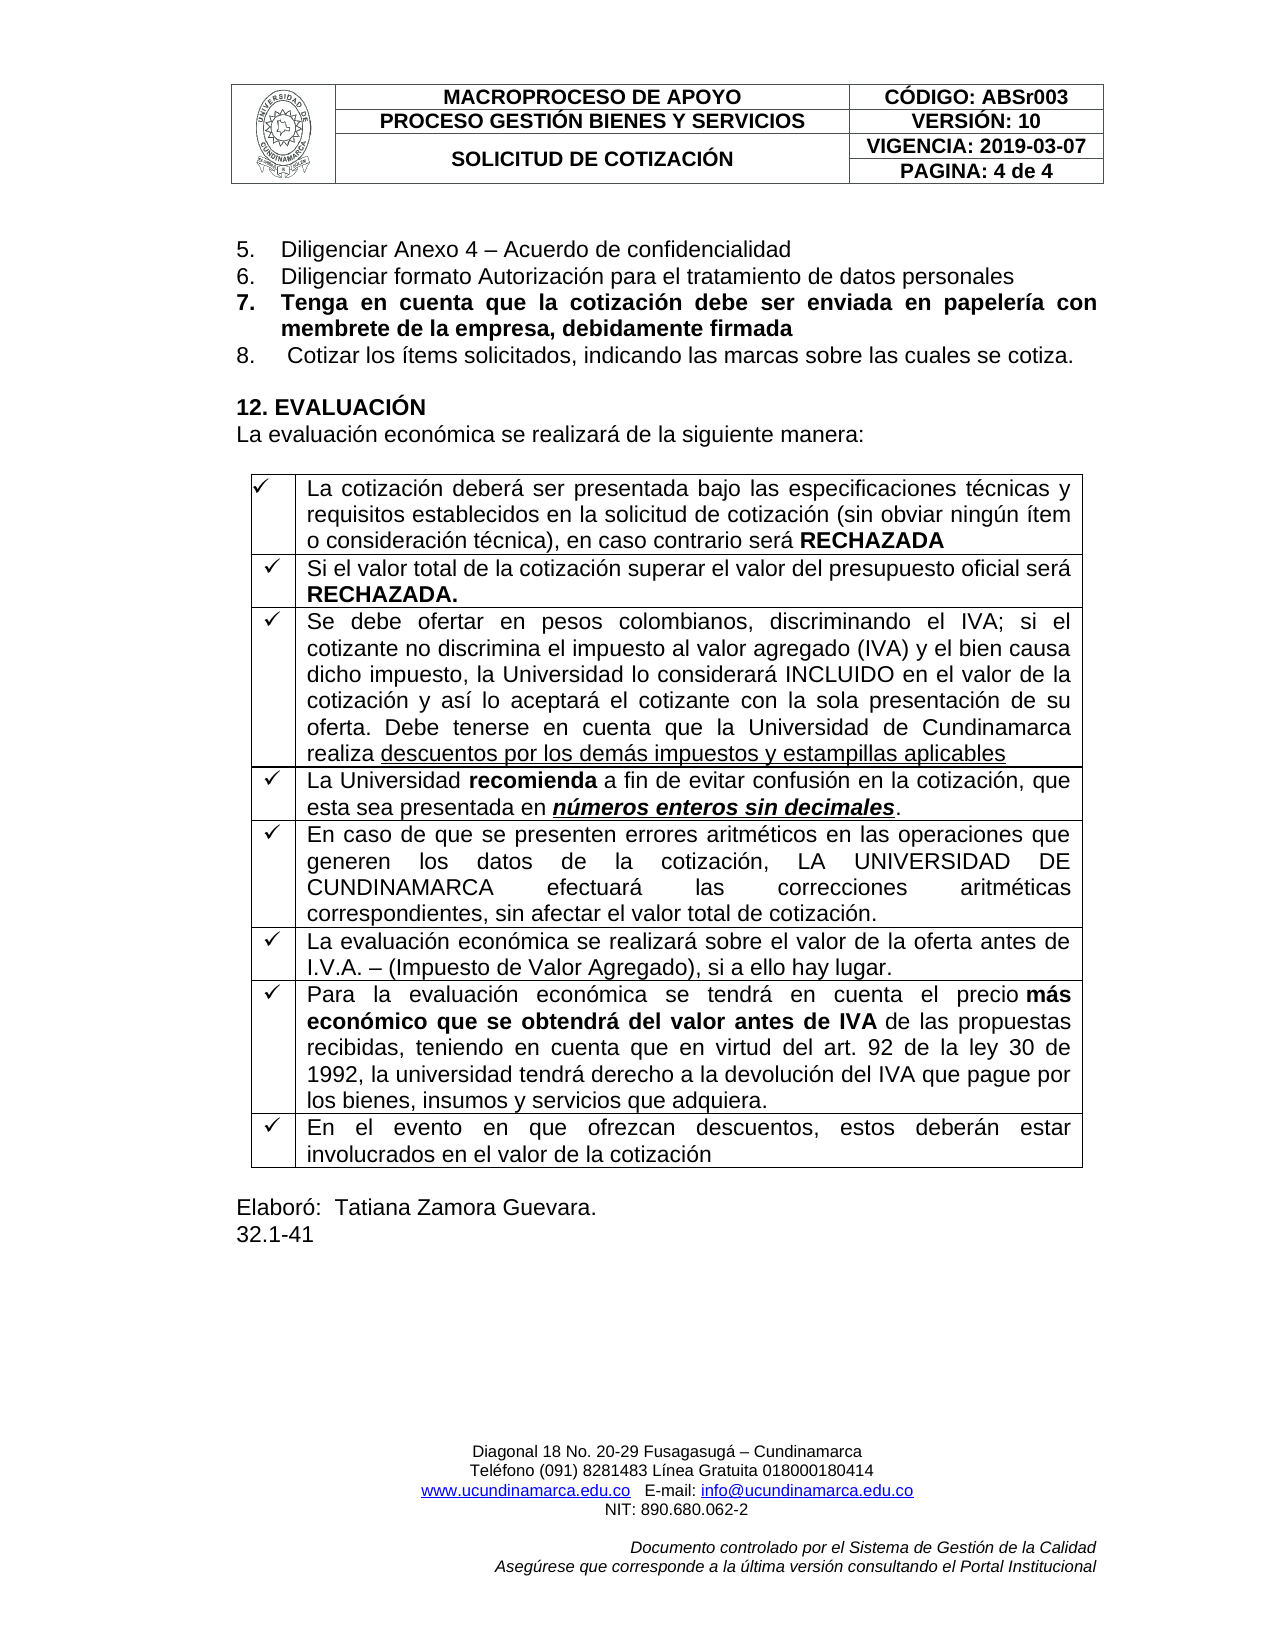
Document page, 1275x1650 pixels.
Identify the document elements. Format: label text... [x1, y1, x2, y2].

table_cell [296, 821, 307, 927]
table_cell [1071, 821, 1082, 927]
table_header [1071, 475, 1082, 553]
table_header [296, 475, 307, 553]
text La evaluación económica se realizará de la siguiente manera: [236, 421, 1098, 447]
table_cell [252, 821, 295, 927]
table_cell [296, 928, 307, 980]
table_cell [252, 1114, 295, 1167]
list 32.1-41 [236, 1221, 1098, 1247]
table_cell [252, 608, 295, 766]
text 12. EVALUACIÓN [236, 394, 1098, 421]
table_header [252, 475, 295, 553]
table_cell En el evento en que ofrezcan descuentos, estos deberán estar involucrados en el valor de la cotización [296, 1114, 1082, 1167]
list Diligenciar Anexo 4 – Acuerdo de confidencialidad [236, 236, 1098, 263]
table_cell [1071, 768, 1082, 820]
list Tenga en cuenta que la cotización debe ser enviada en papelería con membrete de la empresa, debidamente firmada [236, 289, 1098, 342]
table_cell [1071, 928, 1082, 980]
list Diligenciar formato Autorización para el tratamiento de datos personales [236, 263, 1098, 289]
table_cell [252, 768, 295, 820]
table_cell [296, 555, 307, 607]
list Cotizar los ítems solicitados, indicando las marcas sobre las cuales se cotiza. [236, 342, 1098, 368]
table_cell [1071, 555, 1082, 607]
table_cell [252, 981, 295, 1113]
list Elaboró: Tatiana Zamora Guevara. [236, 1194, 1098, 1221]
table_cell Para la evaluación económica se tendrá en cuenta el precio más económico que se obtendrá del valor antes de IVA de las propuestas recibidas, teniendo en cuenta que en virtud del art. 92 de la ley 30 de 1992, la universidad tendrá derecho a la devolución del IVA que pague por los bienes, insumos y servicios que adquiera. [296, 981, 1082, 1113]
table_cell [252, 928, 295, 980]
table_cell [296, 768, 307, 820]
picture [253, 89, 313, 179]
table_cell Se debe ofertar en pesos colombianos, discriminando el IVA; si el cotizante no discrimina el impuesto al valor agregado (IVA) y el bien causa dicho impuesto, la Universidad lo considerará INCLUIDO en el valor de la cotización y así lo aceptará el cotizante con la sola presentación de su oferta. Debe tenerse en cuenta que la Universidad de Cundinamarca realiza descuentos por los demás impuestos y estampillas aplicables [296, 608, 1082, 766]
table_cell [252, 555, 295, 607]
